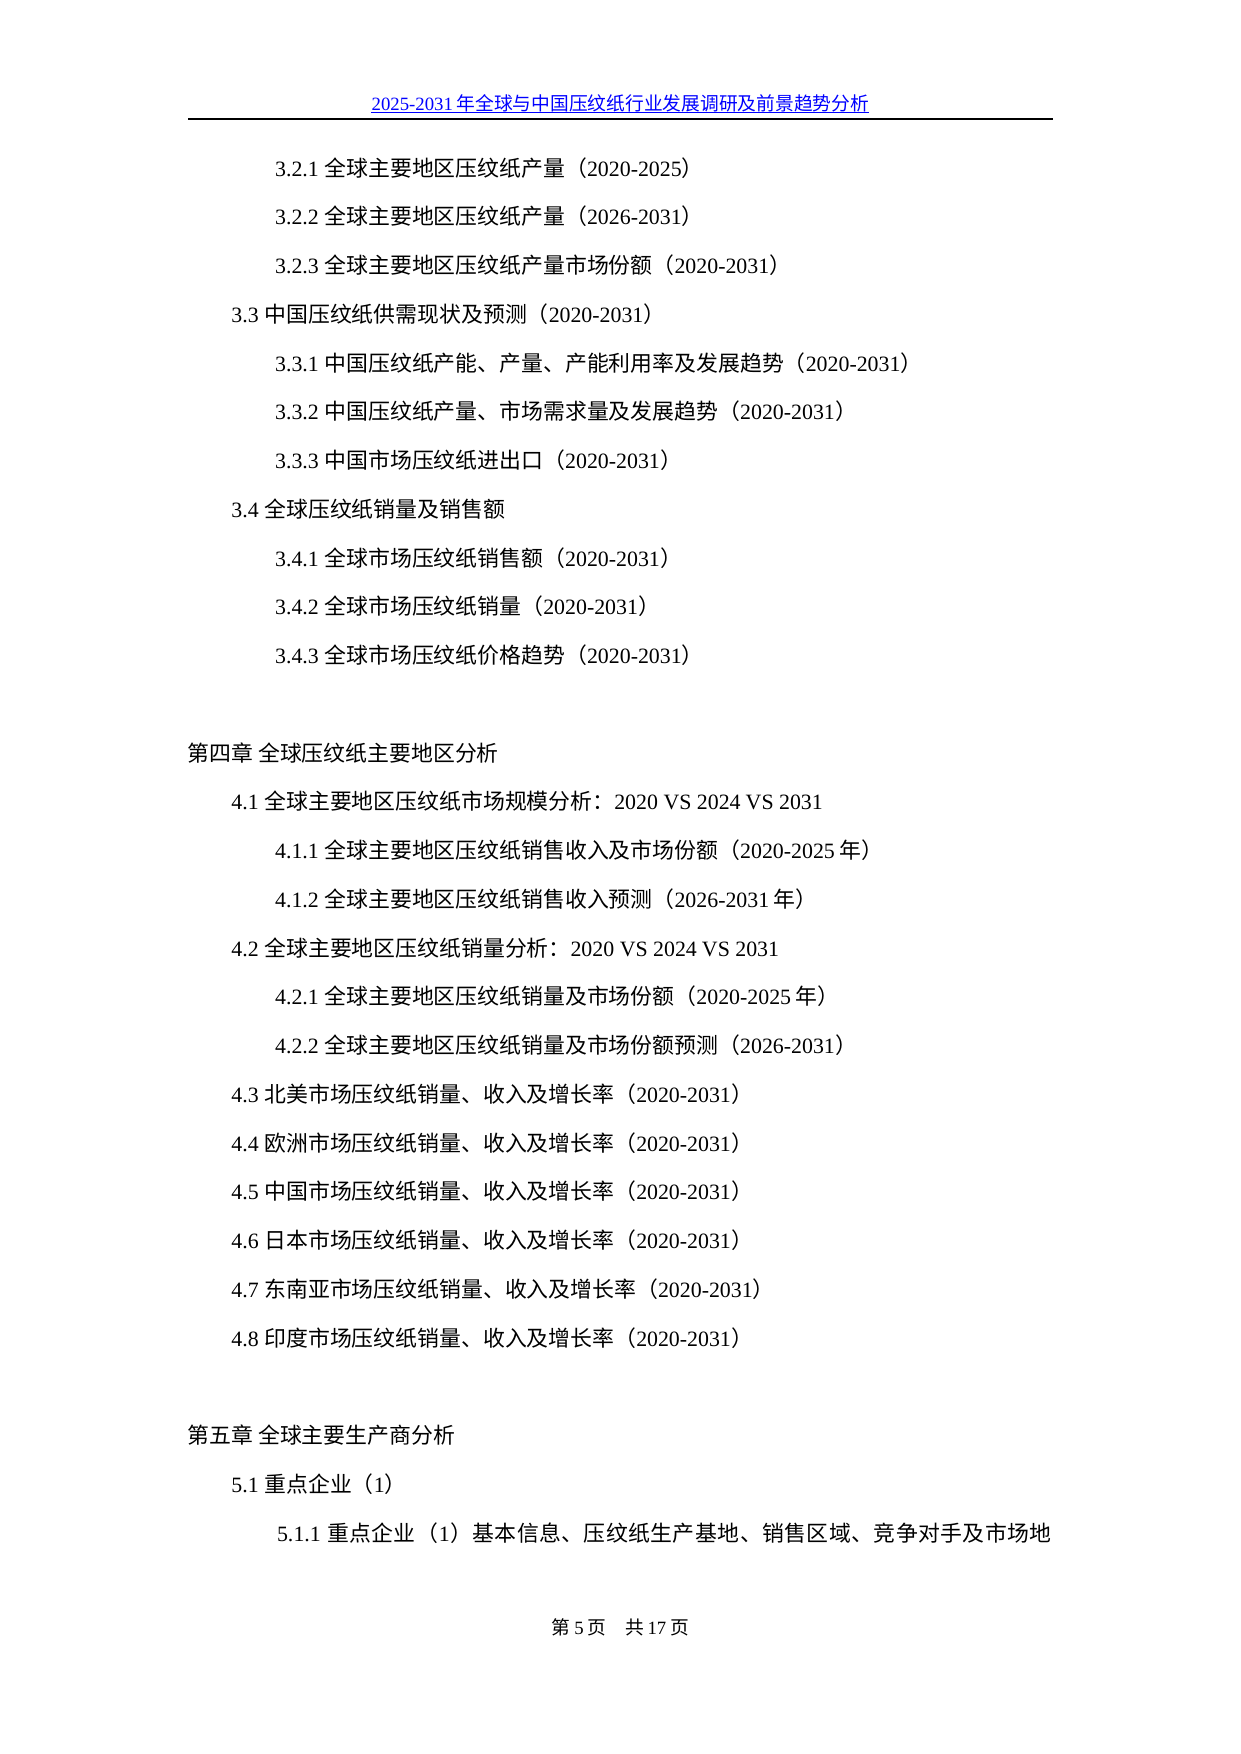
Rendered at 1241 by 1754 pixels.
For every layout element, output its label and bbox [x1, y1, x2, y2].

text [187, 150, 1053, 1548]
